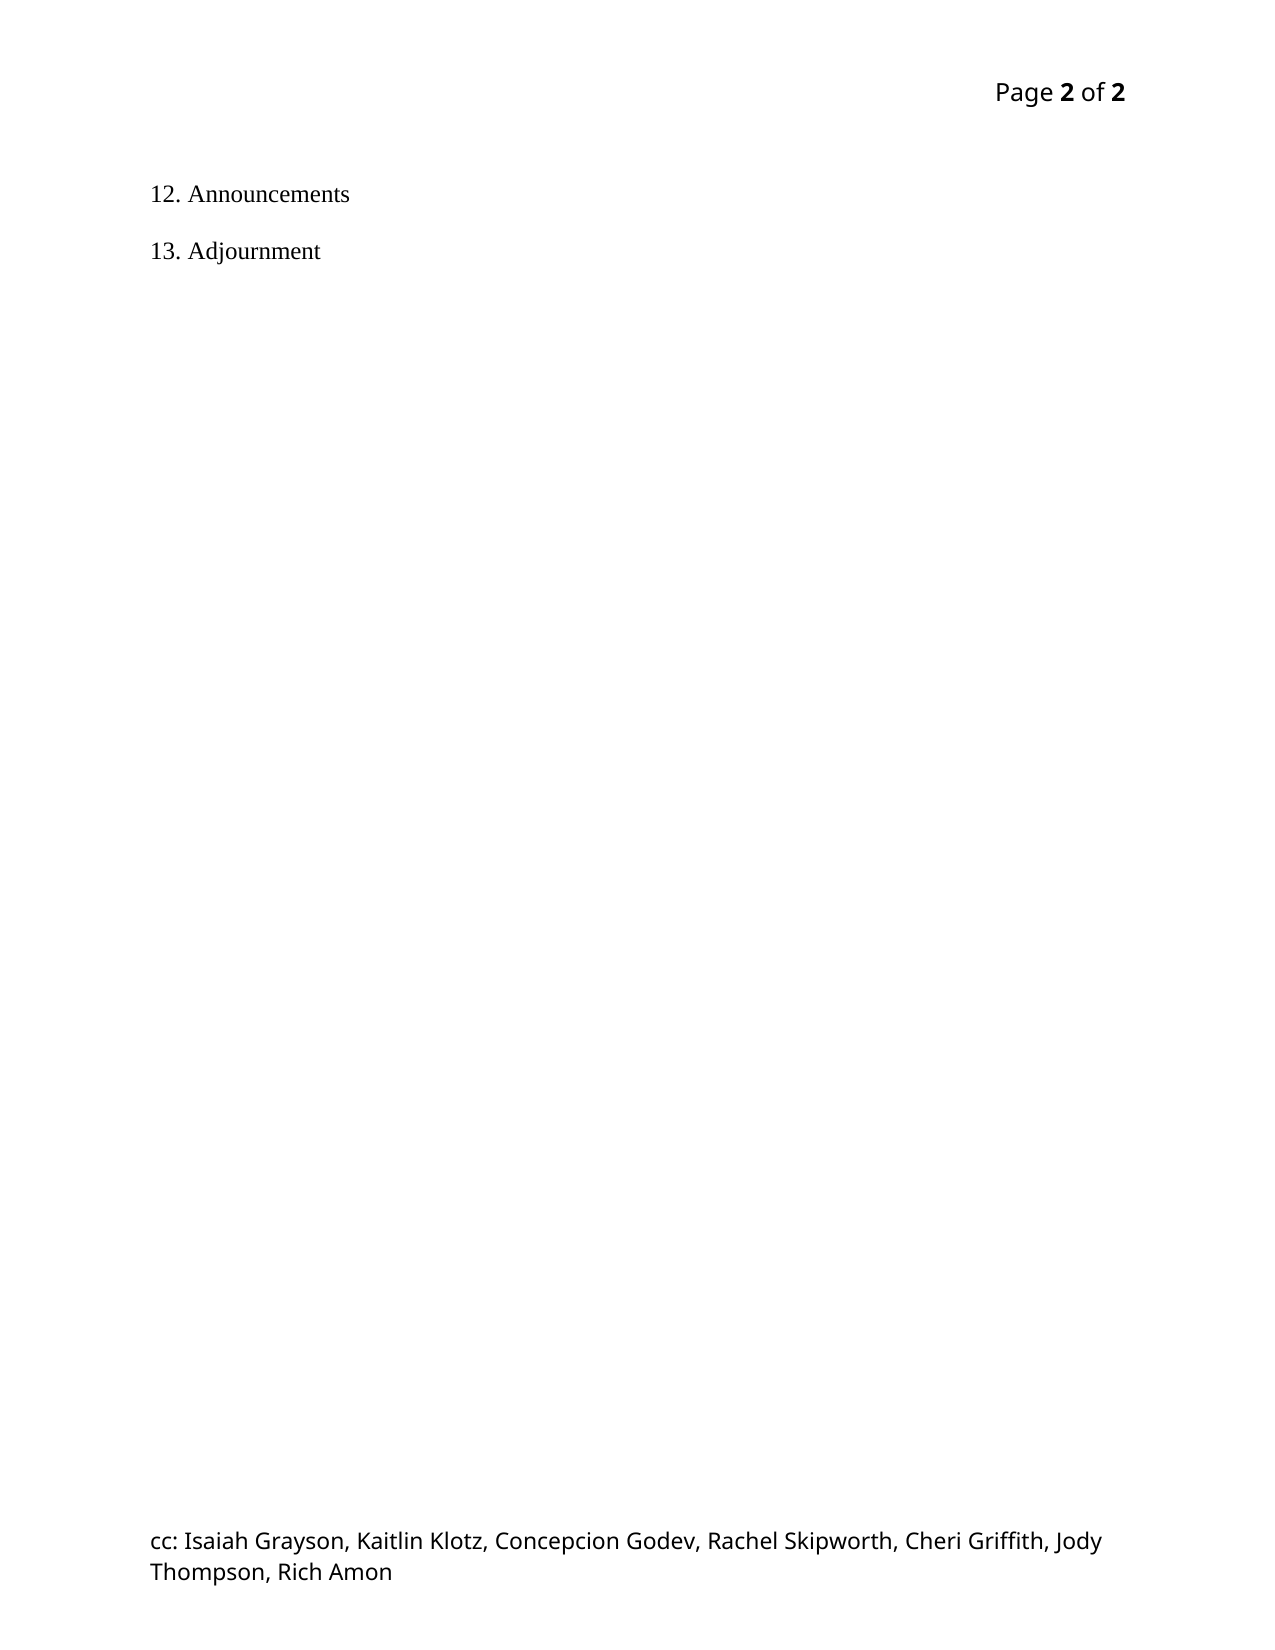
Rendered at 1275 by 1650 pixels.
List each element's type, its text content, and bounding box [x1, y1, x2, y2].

list Announcements [150, 179, 1125, 207]
list Adjournment [150, 236, 1125, 265]
